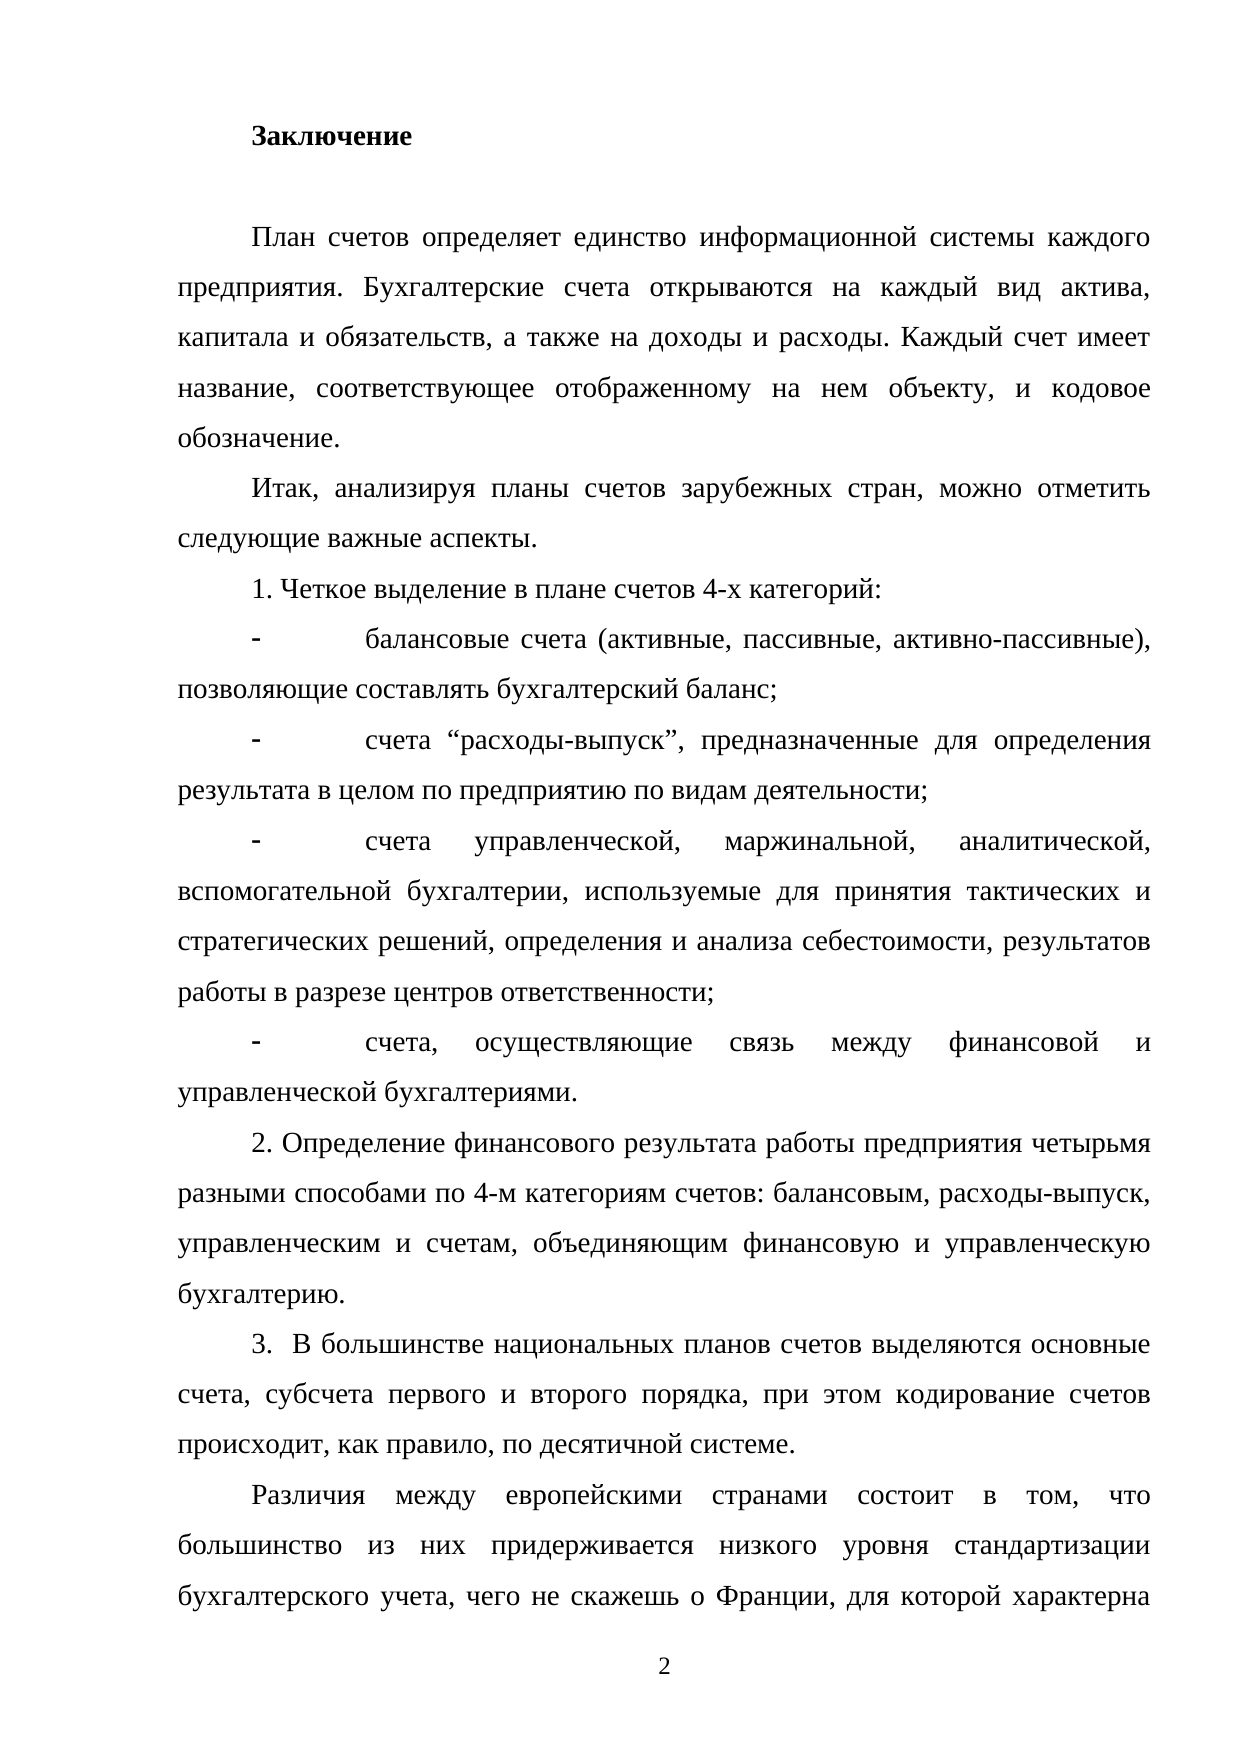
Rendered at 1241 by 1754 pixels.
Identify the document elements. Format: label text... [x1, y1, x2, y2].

text Итак, анализируя планы счетов зарубежных стран, можно отметить следующие важные аспекты. [177, 470, 1152, 554]
list счета “расходы-выпуск”, предназначенные для определения результата в целом по предприятию по видам деятельности; [177, 722, 1152, 806]
list счета управленческой, маржинальной, аналитической, вспомогательной бухгалтерии, используемые для принятия тактических и стратегических решений, определения и анализа себестоимости, результатов работы в разрезе центров ответственности; [177, 823, 1152, 1007]
list счета, осуществляющие связь между финансовой и управленческой бухгалтериями. [177, 1024, 1152, 1108]
text План счетов определяет единство информационной системы каждого предприятия. Бухгалтерские счета открываются на каждый вид актива, капитала и обязательств, а также на доходы и расходы. Каждый счет имеет название, соответствующее отображенному на нем объекту, и кодовое обозначение. [177, 219, 1152, 453]
text Заключение [177, 118, 1152, 152]
text 1. Четкое выделение в плане счетов 4-х категорий: [177, 571, 1152, 604]
list балансовые счета (активные, пассивные, активно-пассивные), позволяющие составлять бухгалтерский баланс; [177, 621, 1152, 705]
text 3. В большинстве национальных планов счетов выделяются основные счета, субсчета первого и второго порядка, при этом кодирование счетов происходит, как правило, по десятичной системе. [177, 1326, 1152, 1460]
text 2. Определение финансового результата работы предприятия четырьмя разными способами по 4-м категориям счетов: балансовым, расходы-выпуск, управленческим и счетам, объединяющим финансовую и управленческую бухгалтерию. [177, 1125, 1152, 1309]
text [177, 1477, 1152, 1611]
